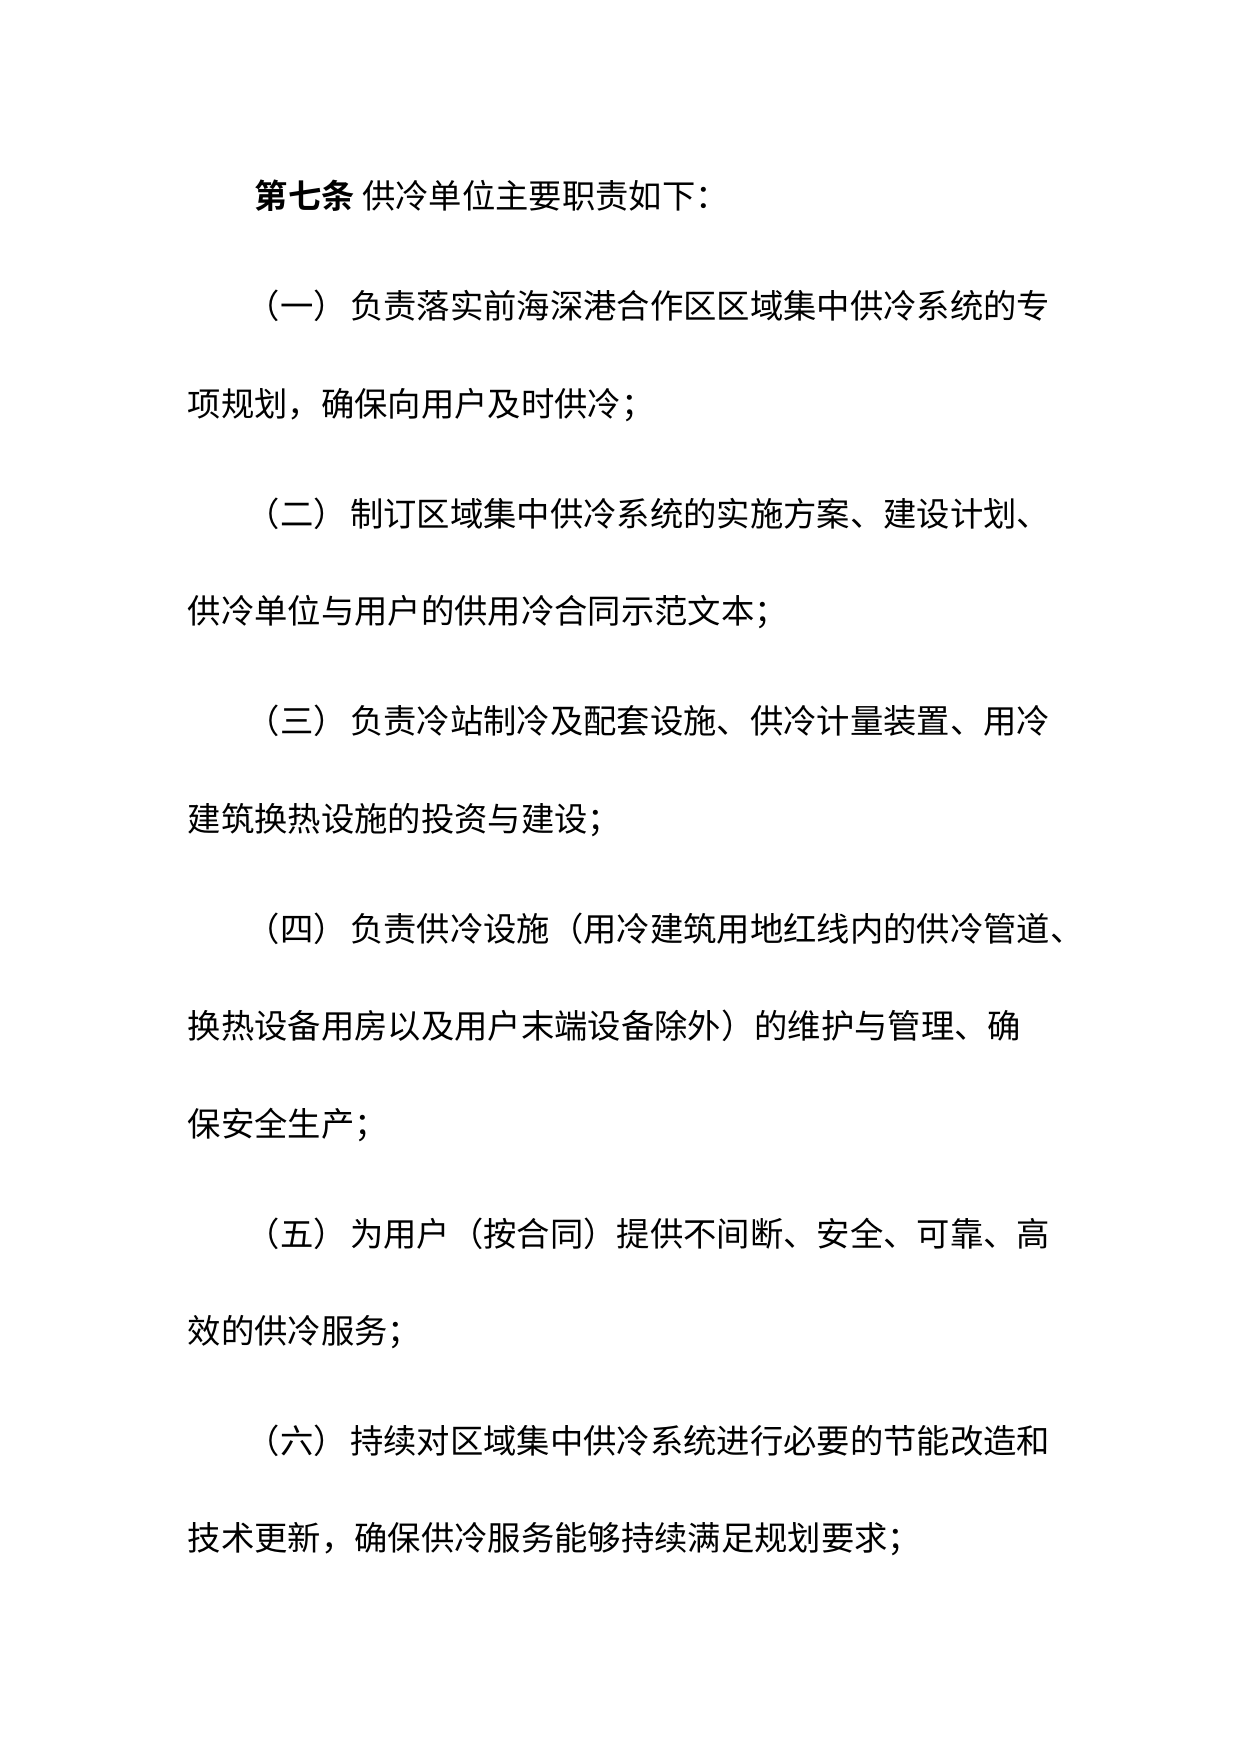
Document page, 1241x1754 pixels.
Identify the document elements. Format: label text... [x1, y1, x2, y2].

list 持续对区域集中供冷系统进行必要的节能改造和技术更新，确保供冷服务能够持续满足规划要求； [187, 1406, 1053, 1569]
list 制订区域集中供冷系统的实施方案、建设计划、供冷单位与用户的供用冷合同示范文本； [187, 479, 1053, 642]
text 第七条 供冷单位主要职责如下： [187, 162, 1053, 227]
list 为用户（按合同）提供不间断、安全、可靠、高效的供冷服务； [187, 1199, 1053, 1361]
list 负责冷站制冷及配套设施、供冷计量装置、用冷建筑换热设施的投资与建设； [187, 687, 1053, 849]
list 负责供冷设施（用冷建筑用地红线内的供冷管道、换热设备用房以及用户末端设备除外）的维护与管理、确保安全生产； [187, 894, 1053, 1154]
list 负责落实前海深港合作区区域集中供冷系统的专项规划，确保向用户及时供冷； [187, 272, 1053, 434]
